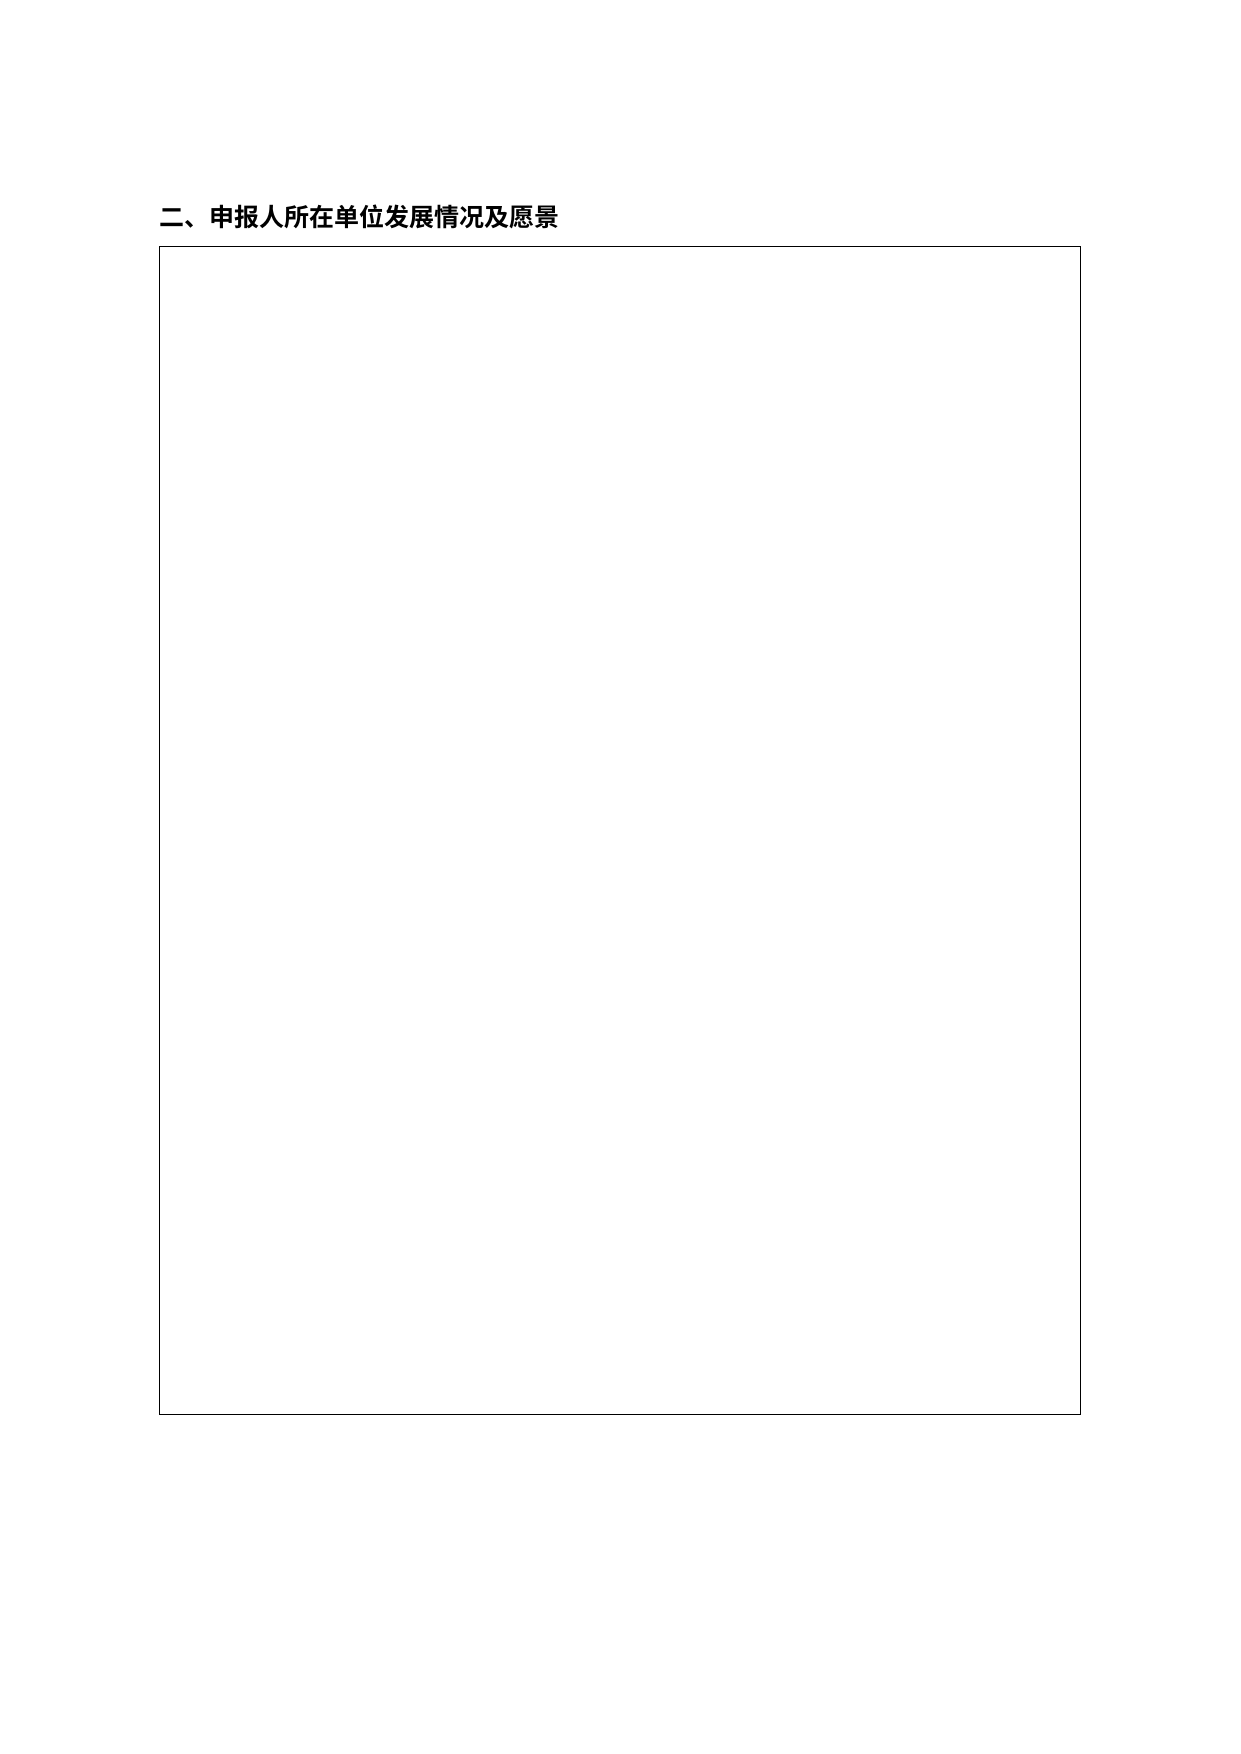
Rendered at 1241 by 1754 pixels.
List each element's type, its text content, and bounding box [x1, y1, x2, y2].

text 二、申报人所在单位发展情况及愿景 [159, 177, 1081, 239]
table_header [160, 247, 1080, 1414]
